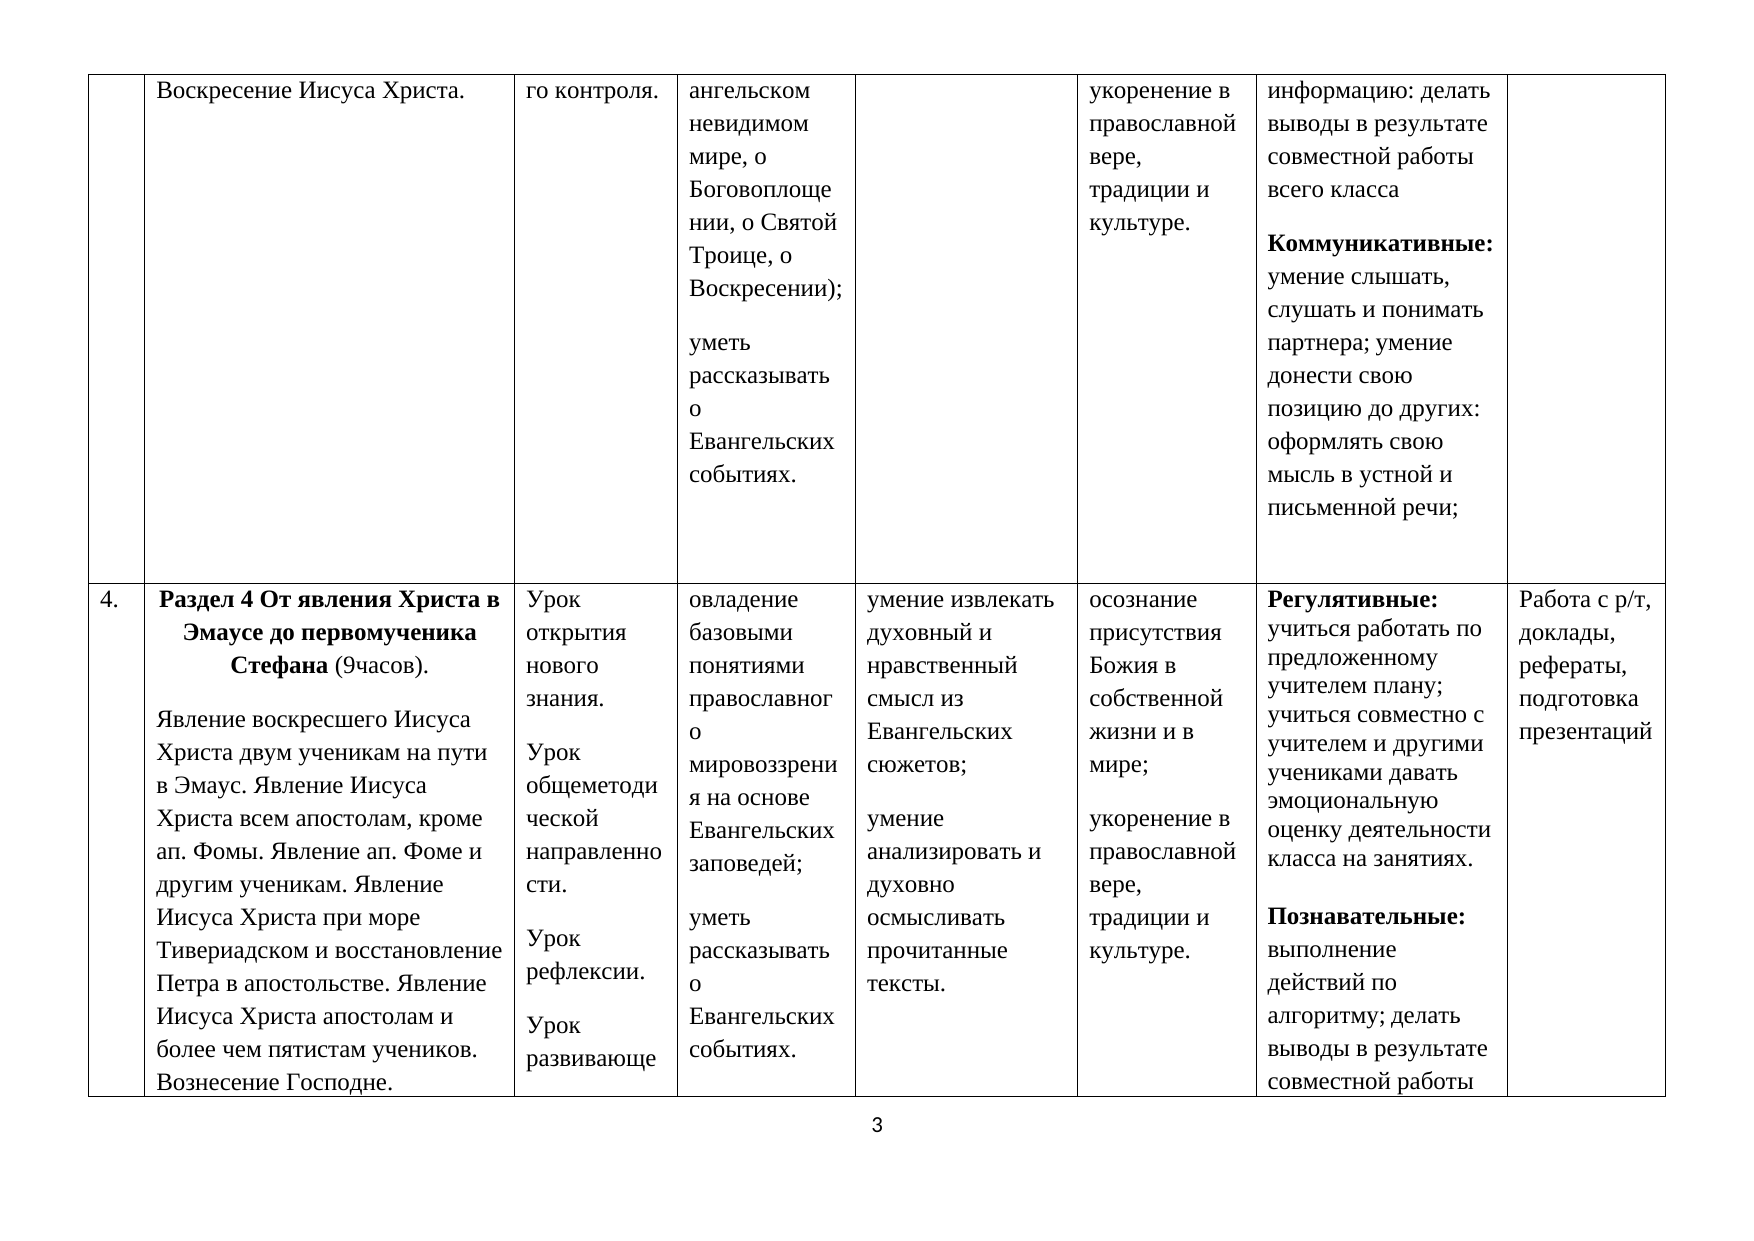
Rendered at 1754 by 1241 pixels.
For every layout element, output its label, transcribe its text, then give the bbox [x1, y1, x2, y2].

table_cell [145, 584, 514, 1096]
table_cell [515, 584, 677, 1096]
table_cell 3. [89, 75, 144, 583]
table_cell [1257, 75, 1507, 583]
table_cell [145, 75, 514, 583]
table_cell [678, 75, 855, 583]
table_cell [856, 584, 1077, 1096]
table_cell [1078, 75, 1256, 583]
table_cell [1508, 75, 1665, 583]
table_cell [856, 75, 1077, 583]
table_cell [1078, 584, 1256, 1096]
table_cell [1257, 584, 1507, 1096]
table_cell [1508, 584, 1665, 1096]
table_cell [678, 584, 855, 1096]
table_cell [515, 75, 677, 583]
table_cell 4. [89, 584, 144, 1096]
